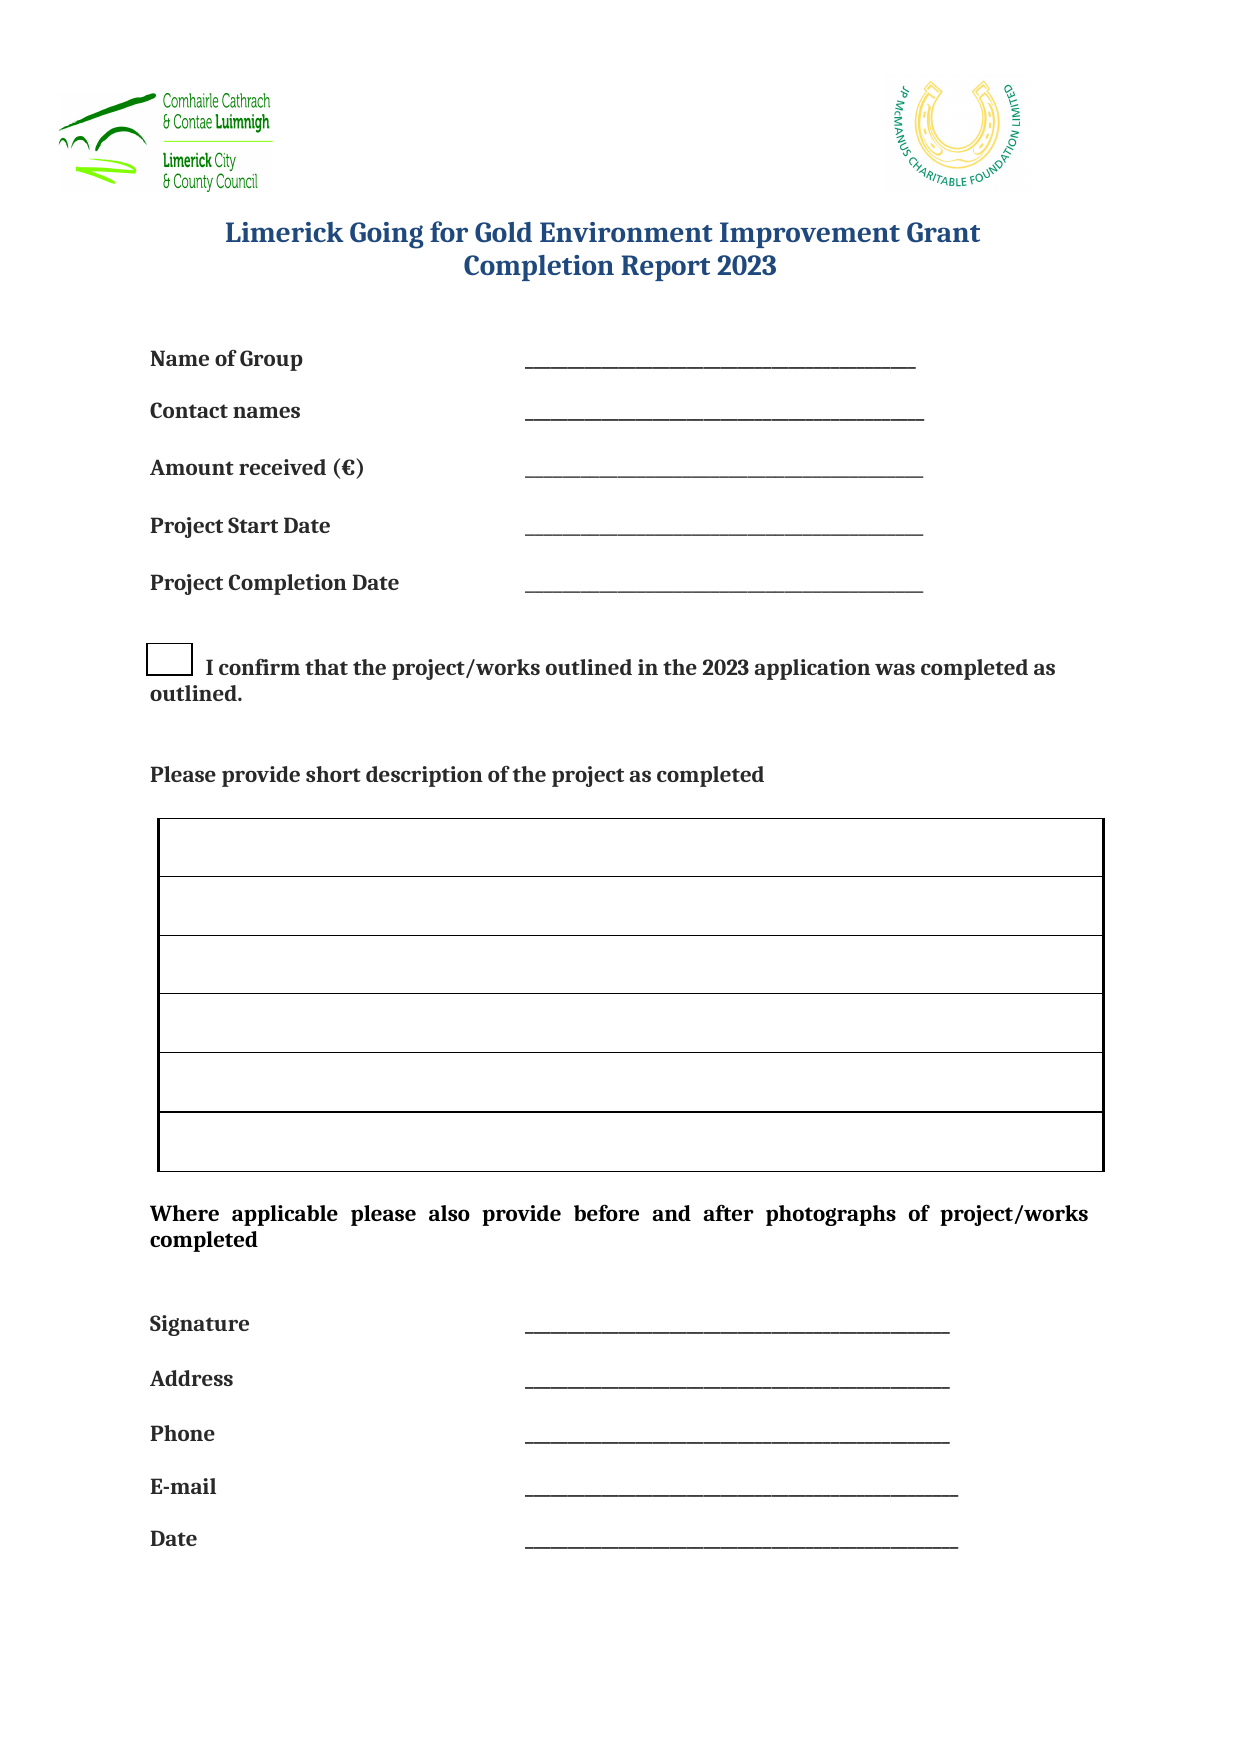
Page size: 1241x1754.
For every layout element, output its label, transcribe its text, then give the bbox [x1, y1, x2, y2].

text Limerick Going for Gold Environment Improvement Grant [225, 216, 1090, 249]
picture [883, 73, 1032, 192]
text I confirm that the project/works outlined in the 2023 application was completed as outlined. [150, 654, 1090, 707]
text E-mail ___________________________________________________ [150, 1473, 1090, 1526]
text Project Completion Date ___________________________________________ [150, 568, 1090, 597]
table_cell [160, 877, 1102, 934]
text Name of Group ______________________________________________ [150, 345, 1090, 372]
text Phone __________________________________________________ [150, 1421, 1090, 1473]
text Where applicable please also provide before and after photographs of project/works completed [150, 1200, 1090, 1253]
text Date ___________________________________________________ [150, 1526, 1090, 1552]
table_cell [160, 994, 1102, 1052]
table_header [160, 819, 1102, 876]
text Project Start Date ___________________________________________ [150, 511, 1090, 539]
table_cell [160, 936, 1102, 993]
text Contact names _______________________________________________ [150, 398, 1090, 424]
picture [58, 93, 273, 192]
table_cell [160, 1053, 1102, 1111]
text Completion Report 2023 [150, 249, 1090, 283]
text Signature __________________________________________________ [150, 1311, 1090, 1337]
table_cell [160, 1113, 1102, 1171]
text Please provide short description of the project as completed [150, 762, 1090, 789]
text Amount received (€) ___________________________________________ [150, 453, 1090, 511]
text Address __________________________________________________ [150, 1366, 1090, 1392]
